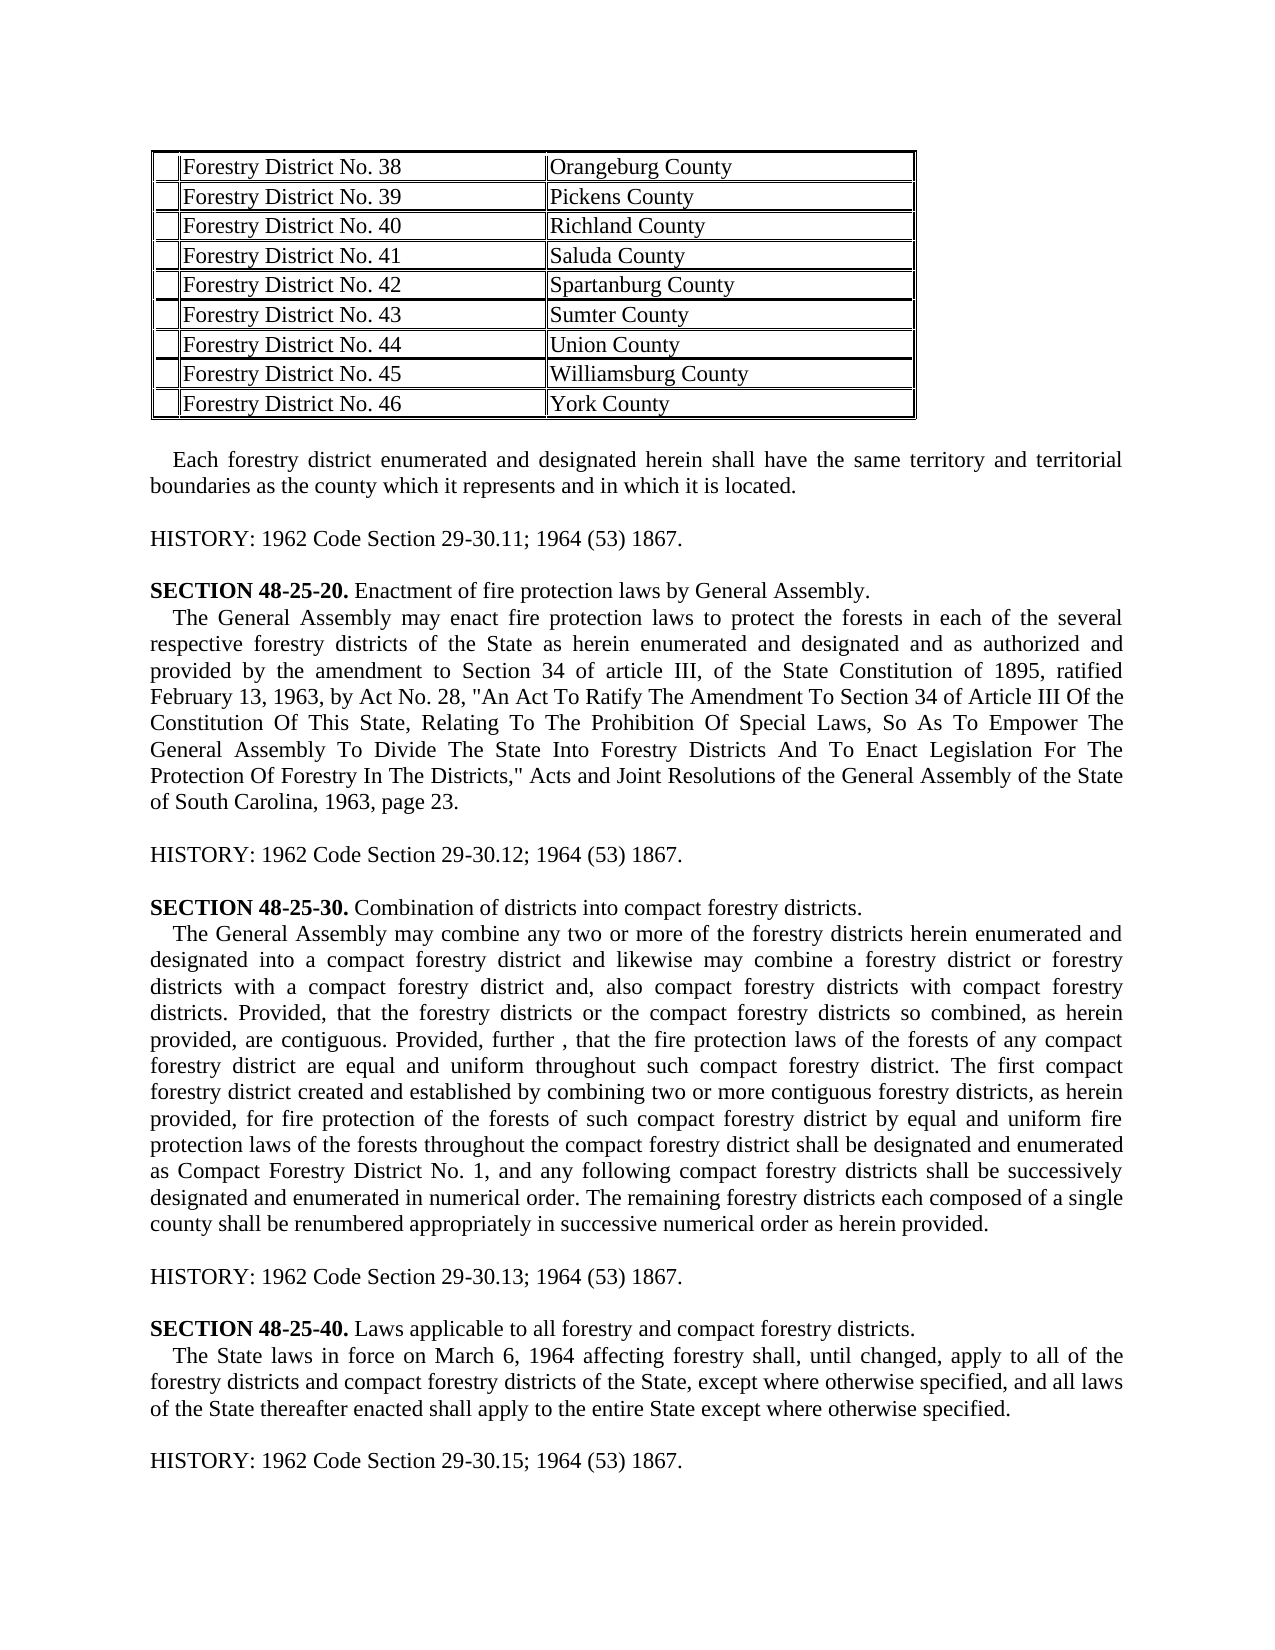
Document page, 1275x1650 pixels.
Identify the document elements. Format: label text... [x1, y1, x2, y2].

table_cell [152, 239, 179, 268]
table_cell Williamsburg County [548, 357, 913, 387]
table_cell [154, 209, 178, 239]
table_cell [152, 387, 179, 416]
table_cell Saluda County [546, 239, 915, 268]
table_cell [154, 180, 178, 209]
table_cell Forestry District No. 43 [181, 301, 545, 327]
text HISTORY: 1962 Code Section 29-30.11; 1964 (53) 1867. [150, 525, 1125, 551]
table_cell Spartanburg County [548, 268, 914, 298]
text The General Assembly may combine any two or more of the forestry districts herein enumerated and designated into a compact forestry district and likewise may combine a forestry district or forestry districts with a compact forestry district and, also compact forestry districts with compact forestry districts. Provided, that the forestry districts or the compact forestry districts so combined, as herein provided, are contiguous. Provided, further , that the fire protection laws of the forests of any compact forestry district are equal and uniform throughout such compact forestry district. The first compact forestry district created and established by combining two or more contiguous forestry districts, as herein provided, for fire protection of the forests of such compact forestry district by equal and uniform fire protection laws of the forests throughout the compact forestry district shall be designated and enumerated as Compact Forestry District No. 1, and any following compact forestry districts shall be successively designated and enumerated in numerical order. The remaining forestry districts each composed of a single county shall be renumbered appropriately in successive numerical order as herein provided. [150, 920, 1125, 1236]
text SECTION 48-25-20. Enactment of fire protection laws by General Assembly. [150, 578, 1125, 604]
text SECTION 48-25-30. Combination of districts into compact forestry districts. [150, 894, 1125, 920]
table_cell Forestry District No. 45 [181, 360, 545, 387]
text HISTORY: 1962 Code Section 29-30.12; 1964 (53) 1867. [150, 841, 1125, 867]
table_cell [154, 328, 178, 357]
table_cell Forestry District No. 44 [181, 331, 545, 357]
table_cell Orangeburg County [546, 153, 913, 179]
text SECTION 48-25-40. Laws applicable to all forestry and compact forestry districts. [150, 1316, 1125, 1342]
table_cell Forestry District No. 42 [181, 272, 545, 298]
table_cell Sumter County [548, 298, 915, 327]
table_cell Forestry District No. 46 [180, 390, 546, 416]
table_cell Forestry District No. 39 [181, 183, 545, 209]
table_cell Forestry District No. 38 [180, 153, 546, 179]
table_cell [154, 268, 178, 298]
table_cell [152, 298, 178, 327]
table_cell York County [546, 387, 915, 416]
text HISTORY: 1962 Code Section 29-30.13; 1964 (53) 1867. [150, 1263, 1125, 1289]
text HISTORY: 1962 Code Section 29-30.15; 1964 (53) 1867. [150, 1447, 1125, 1474]
table_cell Forestry District No. 40 [181, 213, 545, 239]
table_cell Richland County [548, 209, 914, 239]
text The State laws in force on March 6, 1964 affecting forestry shall, until changed, apply to all of the forestry districts and compact forestry districts of the State, except where otherwise specified, and all laws of the State thereafter enacted shall apply to the entire State except where otherwise specified. [150, 1342, 1125, 1421]
table_cell Pickens County [548, 180, 914, 209]
table_cell [154, 357, 178, 387]
table_cell Forestry District No. 41 [181, 242, 545, 268]
text The General Assembly may enact fire protection laws to protect the forests in each of the several respective forestry districts of the State as herein enumerated and designated and as authorized and provided by the amendment to Section 34 of article III, of the State Constitution of 1895, ratified February 13, 1963, by Act No. 28, "An Act To Ratify The Amendment To Section 34 of Article III Of the Constitution Of This State, Relating To The Prohibition Of Special Laws, So As To Empower The General Assembly To Divide The State Into Forestry Districts And To Enact Legislation For The Protection Of Forestry In The Districts," Acts and Joint Resolutions of the General Assembly of the State of South Carolina, 1963, page 23. [150, 604, 1125, 815]
table_cell Union County [548, 328, 914, 357]
text Each forestry district enumerated and designated herein shall have the same territory and territorial boundaries as the county which it represents and in which it is located. [150, 446, 1125, 498]
table_cell [154, 153, 179, 179]
